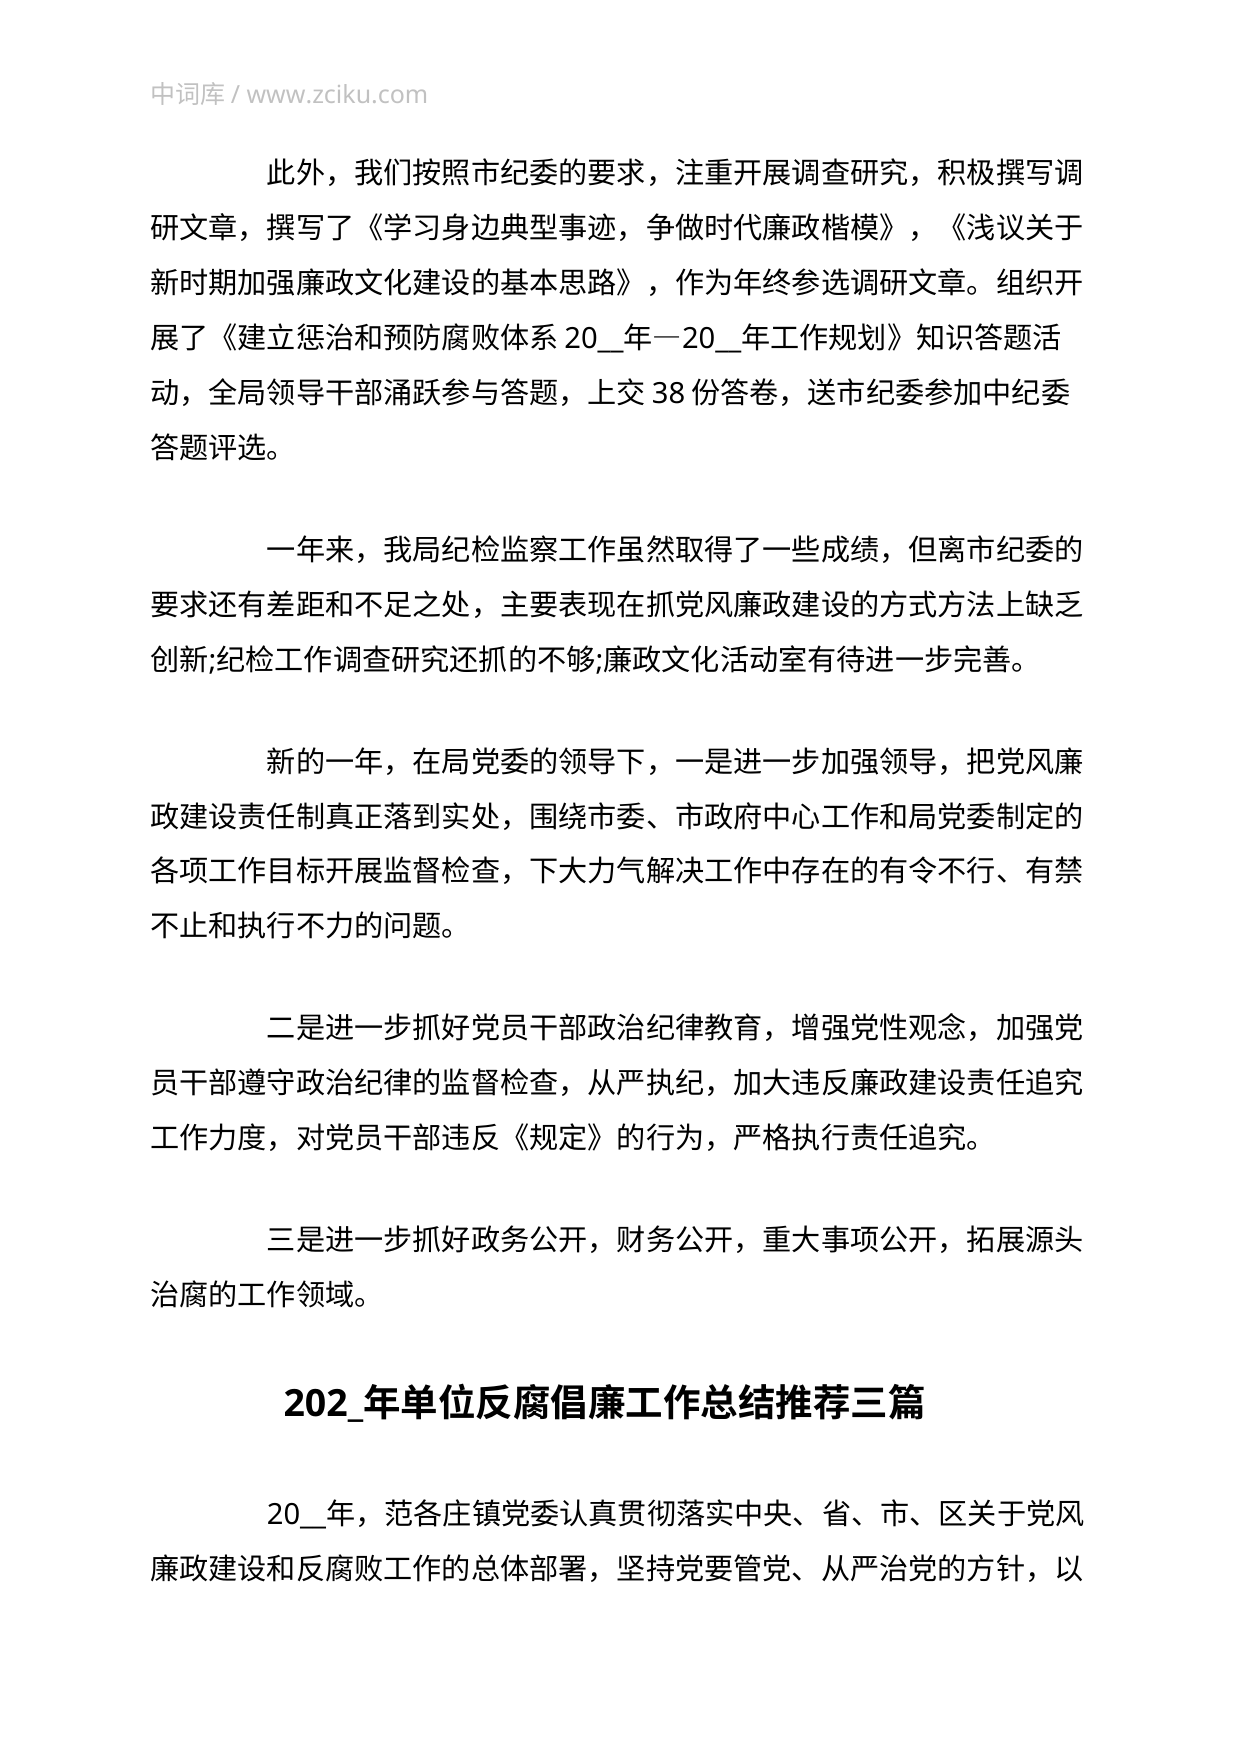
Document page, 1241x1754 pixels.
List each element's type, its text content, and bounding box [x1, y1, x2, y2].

text 此外，我们按照市纪委的要求，注重开展调查研究，积极撰写调研文章，撰写了《学习身边典型事迹，争做时代廉政楷模》，《浅议关于新时期加强廉政文化建设的基本思路》，作为年终参选调研文章。组织开展了《建立惩治和预防腐败体系20__年—20__年工作规划》知识答题活动，全局领导干部涌跃参与答题，上交38份答卷，送市纪委参加中纪委答题评选。 [150, 150, 1090, 467]
text 三是进一步抓好政务公开，财务公开，重大事项公开，拓展源头治腐的工作领域。 [150, 1216, 1090, 1313]
text 新的一年，在局党委的领导下，一是进一步加强领导，把党风廉政建设责任制真正落到实处，围绕市委、市政府中心工作和局党委制定的各项工作目标开展监督检查，下大力气解决工作中存在的有令不行、有禁不止和执行不力的问题。 [150, 738, 1090, 945]
text 202_年单位反腐倡廉工作总结推荐三篇 [150, 1373, 1090, 1427]
text 二是进一步抓好党员干部政治纪律教育，增强党性观念，加强党员干部遵守政治纪律的监督检查，从严执纪，加大违反廉政建设责任追究工作力度，对党员干部违反《规定》的行为，严格执行责任追究。 [150, 1005, 1090, 1157]
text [150, 1491, 1090, 1588]
text 一年来，我局纪检监察工作虽然取得了一些成绩，但离市纪委的要求还有差距和不足之处，主要表现在抓党风廉政建设的方式方法上缺乏创新;纪检工作调查研究还抓的不够;廉政文化活动室有待进一步完善。 [150, 526, 1090, 679]
